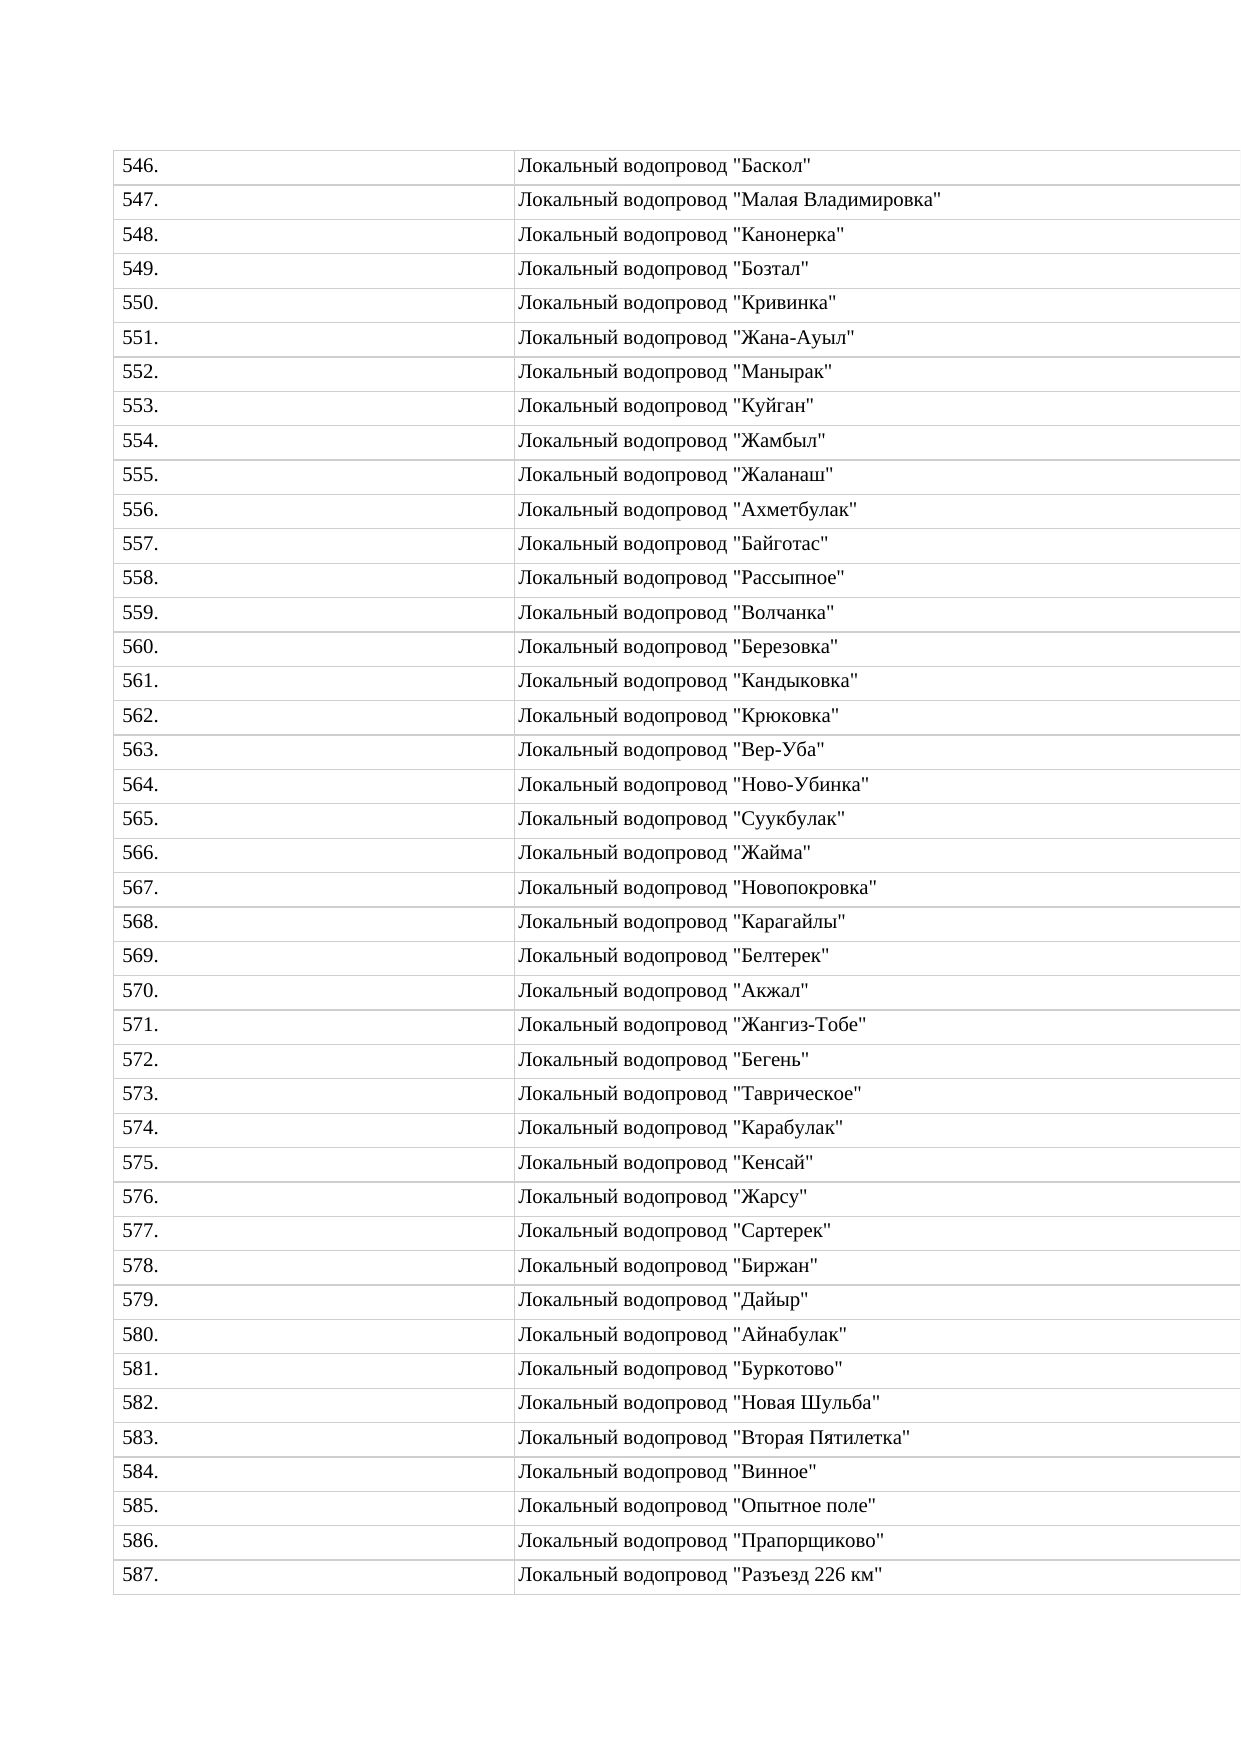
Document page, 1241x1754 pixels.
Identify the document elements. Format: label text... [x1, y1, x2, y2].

table_cell Локальный водопровод "Бозтал" [515, 254, 1240, 287]
table_cell Локальный водопровод "Куйган" [515, 392, 1240, 425]
table_cell 557. [114, 529, 514, 562]
table_cell 547. [114, 186, 514, 219]
table_cell Локальный водопровод "Сартерек" [515, 1217, 1240, 1250]
table_cell Локальный водопровод "Волчанка" [515, 598, 1240, 631]
table_cell 578. [114, 1251, 514, 1284]
table_cell 587. [114, 1561, 514, 1594]
table_cell 572. [114, 1045, 514, 1078]
table_cell 563. [114, 736, 514, 769]
table_cell Локальный водопровод "Карабулак" [515, 1114, 1240, 1147]
table_cell 549. [114, 254, 514, 287]
table_cell Локальный водопровод "Вер-Уба" [515, 736, 1240, 769]
table_cell 555. [114, 461, 514, 494]
table_cell Локальный водопровод "Разъезд 226 км" [515, 1561, 1240, 1594]
table_cell Локальный водопровод "Кандыковка" [515, 667, 1240, 700]
table_cell Локальный водопровод "Крюковка" [515, 701, 1240, 734]
table_cell Локальный водопровод "Бегень" [515, 1045, 1240, 1078]
table_cell 579. [114, 1286, 514, 1319]
table_cell Локальный водопровод "Опытное поле" [515, 1492, 1240, 1525]
table_cell 550. [114, 289, 514, 322]
table_cell Локальный водопровод "Вторая Пятилетка" [515, 1423, 1240, 1456]
table_cell Локальный водопровод "Малая Владимировка" [515, 186, 1240, 219]
table_cell 580. [114, 1320, 514, 1353]
table_cell Локальный водопровод "Жангиз-Тобе" [515, 1011, 1240, 1044]
table_cell 574. [114, 1114, 514, 1147]
table_cell 559. [114, 598, 514, 631]
table_cell 585. [114, 1492, 514, 1525]
table_cell Локальный водопровод "Айнабулак" [515, 1320, 1240, 1353]
table_cell Локальный водопровод "Кривинка" [515, 289, 1240, 322]
table_cell 583. [114, 1423, 514, 1456]
table_cell 584. [114, 1458, 514, 1491]
table_cell Локальный водопровод "Акжал" [515, 976, 1240, 1009]
table_cell Локальный водопровод "Ново-Убинка" [515, 770, 1240, 803]
table_cell Локальный водопровод "Байготас" [515, 529, 1240, 562]
table_cell 577. [114, 1217, 514, 1250]
table_cell Локальный водопровод "Баскол" [515, 151, 1240, 184]
table_cell Локальный водопровод "Рассыпное" [515, 564, 1240, 597]
table_cell 575. [114, 1148, 514, 1181]
table_cell Локальный водопровод "Жана-Ауыл" [515, 323, 1240, 356]
table_cell 586. [114, 1526, 514, 1559]
table_cell Локальный водопровод "Кенсай" [515, 1148, 1240, 1181]
table_cell Локальный водопровод "Суукбулак" [515, 804, 1240, 837]
table_cell Локальный водопровод "Таврическое" [515, 1079, 1240, 1112]
table_cell Локальный водопровод "Новая Шульба" [515, 1389, 1240, 1422]
table_cell Локальный водопровод "Ахметбулак" [515, 495, 1240, 528]
table_cell 567. [114, 873, 514, 906]
table_cell Локальный водопровод "Биржан" [515, 1251, 1240, 1284]
table_cell 548. [114, 220, 514, 253]
table_cell 551. [114, 323, 514, 356]
table_cell 546. [114, 151, 514, 184]
table_cell 554. [114, 426, 514, 459]
table_cell Локальный водопровод "Канонерка" [515, 220, 1240, 253]
table_cell Локальный водопровод "Новопокровка" [515, 873, 1240, 906]
table_cell Локальный водопровод "Буркотово" [515, 1354, 1240, 1387]
table_cell 568. [114, 908, 514, 941]
table_cell Локальный водопровод "Винное" [515, 1458, 1240, 1491]
table_cell 569. [114, 942, 514, 975]
table_cell Локальный водопровод "Жамбыл" [515, 426, 1240, 459]
table_cell 561. [114, 667, 514, 700]
table_cell Локальный водопровод "Жаланаш" [515, 461, 1240, 494]
table_cell Локальный водопровод "Жарсу" [515, 1183, 1240, 1216]
table_cell 558. [114, 564, 514, 597]
table_cell 552. [114, 358, 514, 391]
table_cell 581. [114, 1354, 514, 1387]
table_cell Локальный водопровод "Прапорщиково" [515, 1526, 1240, 1559]
table_cell Локальный водопровод "Березовка" [515, 633, 1240, 666]
table_cell 566. [114, 839, 514, 872]
table_cell Локальный водопровод "Дайыр" [515, 1286, 1240, 1319]
table_cell 564. [114, 770, 514, 803]
table_cell 573. [114, 1079, 514, 1112]
table_cell 556. [114, 495, 514, 528]
table_cell 576. [114, 1183, 514, 1216]
table_cell 570. [114, 976, 514, 1009]
table_cell 560. [114, 633, 514, 666]
table_cell Локальный водопровод "Карагайлы" [515, 908, 1240, 941]
table_cell Локальный водопровод "Манырак" [515, 358, 1240, 391]
table_cell 582. [114, 1389, 514, 1422]
table_cell 553. [114, 392, 514, 425]
table_cell 571. [114, 1011, 514, 1044]
table_cell Локальный водопровод "Жайма" [515, 839, 1240, 872]
table_cell 562. [114, 701, 514, 734]
table_cell Локальный водопровод "Белтерек" [515, 942, 1240, 975]
table_cell 565. [114, 804, 514, 837]
